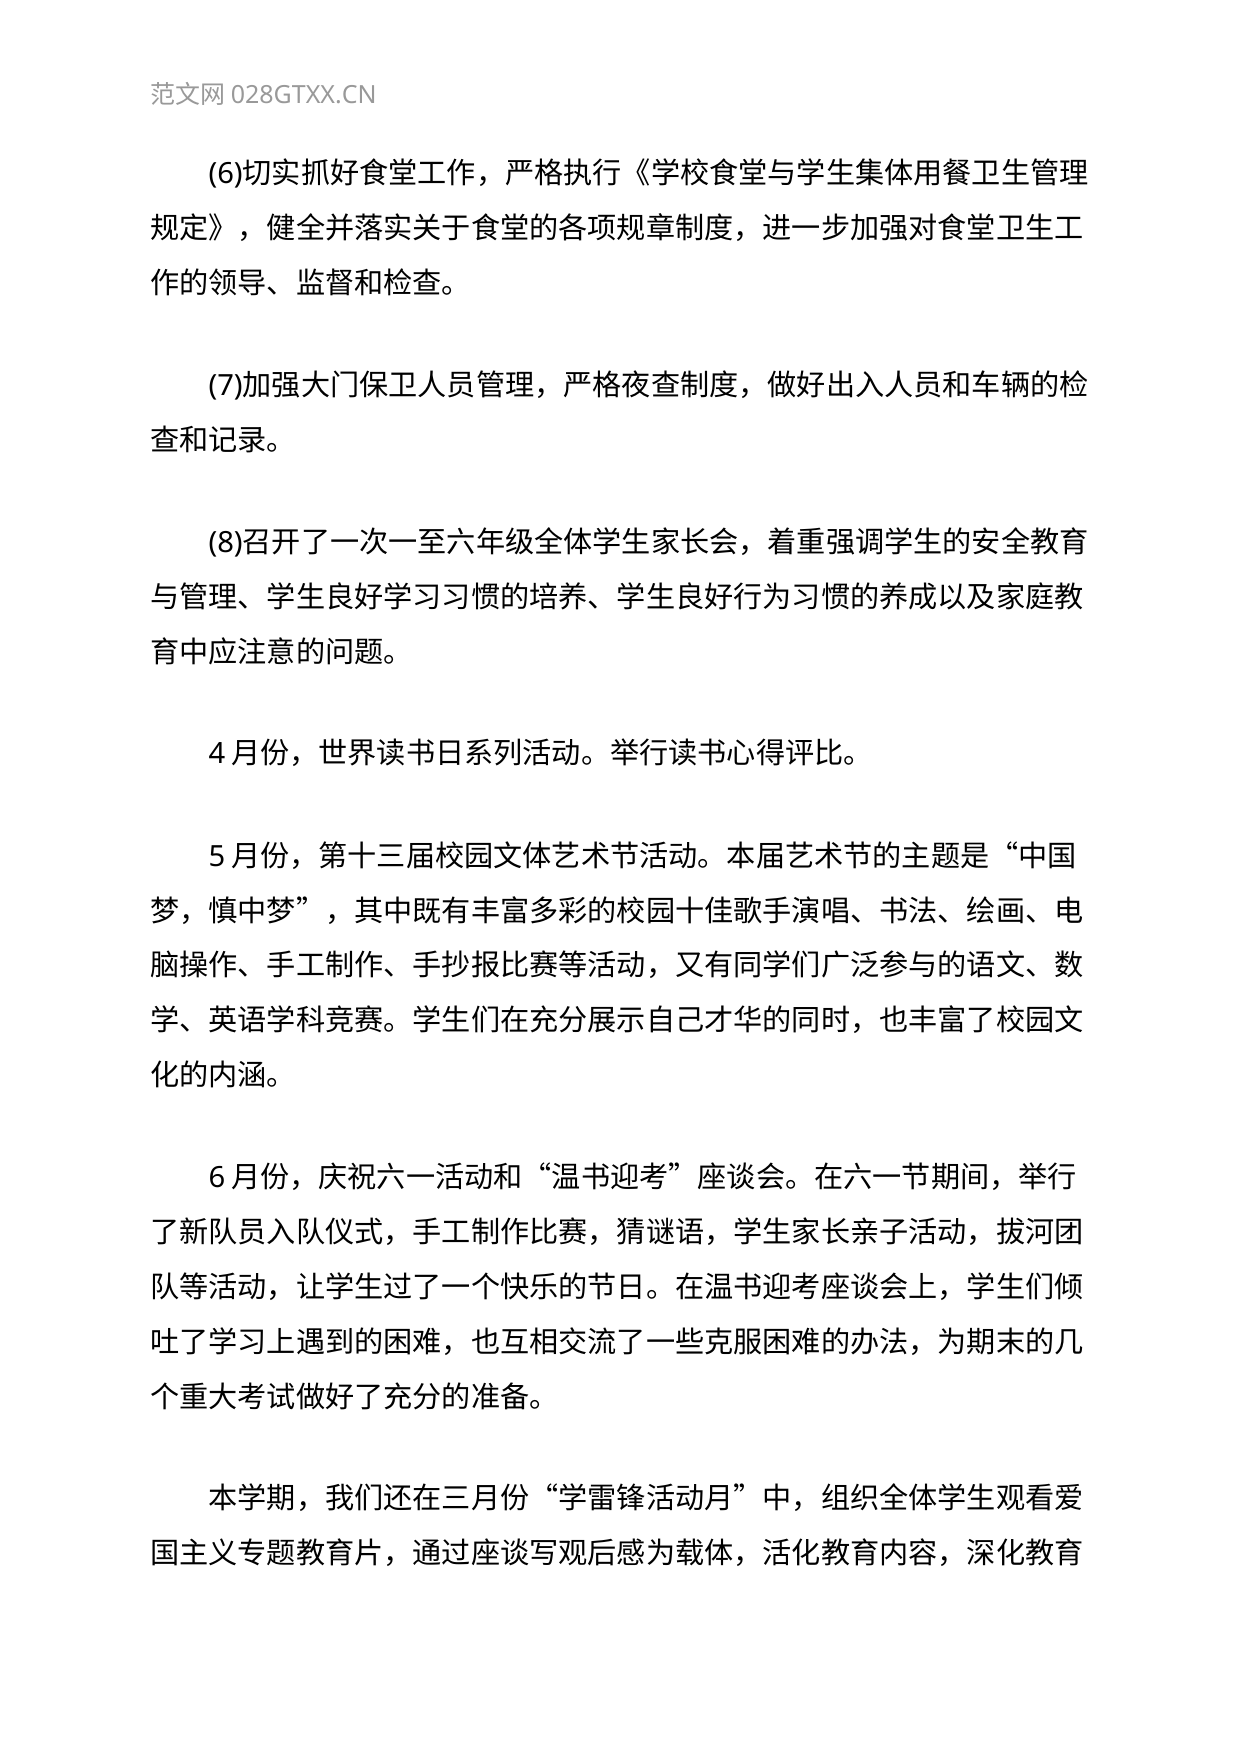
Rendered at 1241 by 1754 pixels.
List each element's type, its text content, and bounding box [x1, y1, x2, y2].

text 6月份，庆祝六一活动和“温书迎考”座谈会。在六一节期间，举行了新队员入队仪式，手工制作比赛，猜谜语，学生家长亲子活动，拔河团队等活动，让学生过了一个快乐的节日。在温书迎考座谈会上，学生们倾吐了学习上遇到的困难，也互相交流了一些克服困难的办法，为期末的几个重大考试做好了充分的准备。 [150, 1153, 1090, 1416]
text 5月份，第十三届校园文体艺术节活动。本届艺术节的主题是“中国梦，慎中梦”，其中既有丰富多彩的校园十佳歌手演唱、书法、绘画、电脑操作、手工制作、手抄报比赛等活动，又有同学们广泛参与的语文、数学、英语学科竞赛。学生们在充分展示自己才华的同时，也丰富了校园文化的内涵。 [150, 832, 1090, 1094]
text (7)加强大门保卫人员管理，严格夜查制度，做好出入人员和车辆的检查和记录。 [150, 362, 1090, 459]
text 4月份，世界读书日系列活动。举行读书心得评比。 [150, 730, 1090, 772]
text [150, 1475, 1090, 1572]
text (8)召开了一次一至六年级全体学生家长会，着重强调学生的安全教育与管理、学生良好学习习惯的培养、学生良好行为习惯的养成以及家庭教育中应注意的问题。 [150, 518, 1090, 671]
text (6)切实抓好食堂工作，严格执行《学校食堂与学生集体用餐卫生管理规定》，健全并落实关于食堂的各项规章制度，进一步加强对食堂卫生工作的领导、监督和检查。 [150, 150, 1090, 302]
